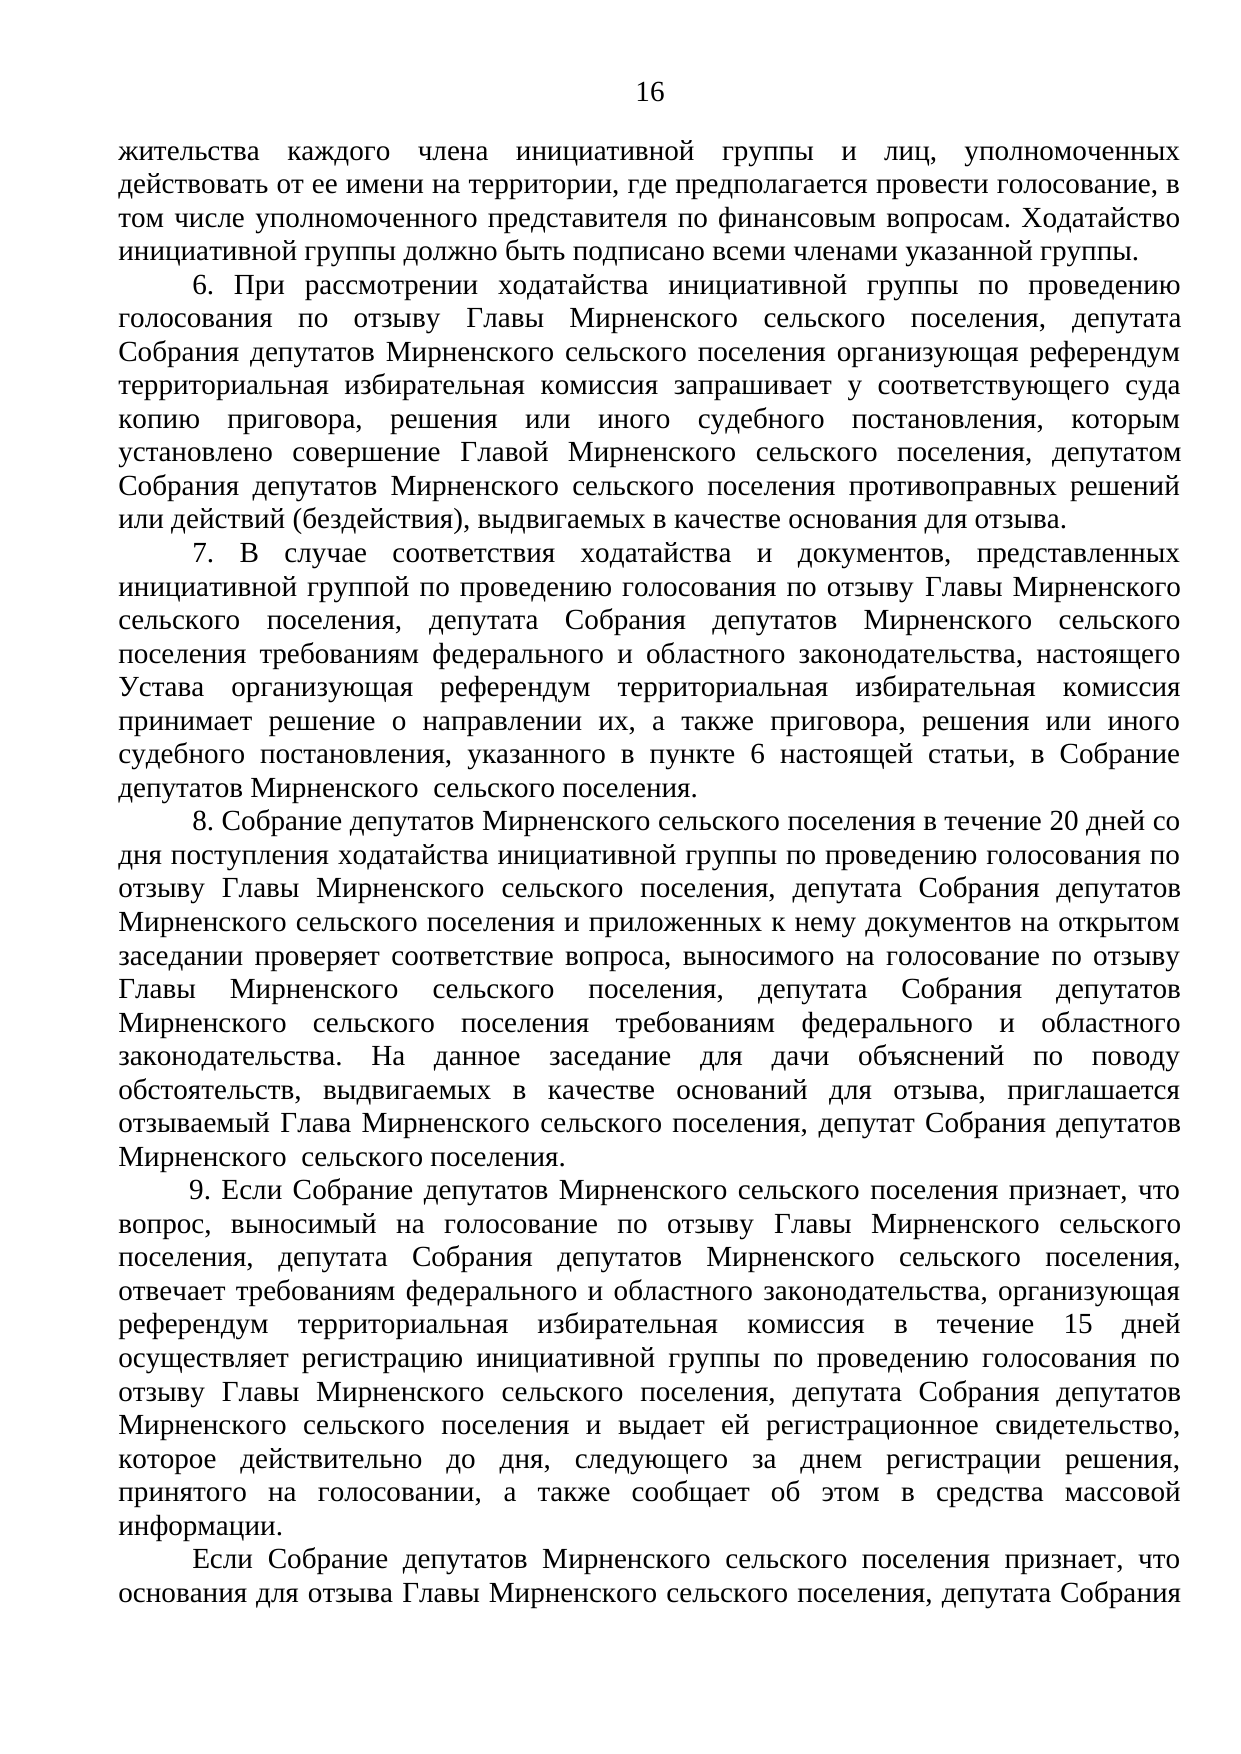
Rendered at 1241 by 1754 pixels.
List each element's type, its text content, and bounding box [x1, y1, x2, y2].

text 9. Если Собрание депутатов Мирненского сельского поселения признает, что вопрос, выносимый на голосование по отзыву Главы Мирненского сельского поселения, депутата Собрания депутатов Мирненского сельского поселения, отвечает требованиям федерального и областного законодательства, организующая референдум территориальная избирательная комиссия в течение 15 дней осуществляет регистрацию инициативной группы по проведению голосования по отзыву Главы Мирненского сельского поселения, депутата Собрания депутатов Мирненского сельского поселения и выдает ей регистрационное свидетельство, которое действительно до дня, следующего за днем регистрации решения, принятого на голосовании, а также сообщает об этом в средства массовой информации. [118, 1172, 1181, 1541]
text 7. В случае соответствия ходатайства и документов, представленных инициативной группой по проведению голосования по отзыву Главы Мирненского сельского поселения, депутата Собрания депутатов Мирненского сельского поселения требованиям федерального и областного законодательства, настоящего Устава организующая референдум территориальная избирательная комиссия принимает решение о направлении их, а также приговора, решения или иного судебного постановления, указанного в пункте 6 настоящей статьи, в Собрание депутатов Мирненского сельского поселения. [118, 535, 1181, 803]
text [118, 1541, 1181, 1608]
text 6. При рассмотрении ходатайства инициативной группы по проведению голосования по отзыву Главы Мирненского сельского поселения, депутата Собрания депутатов Мирненского сельского поселения организующая референдум территориальная избирательная комиссия запрашивает у соответствующего суда копию приговора, решения или иного судебного постановления, которым установлено совершение Главой Мирненского сельского поселения, депутатом Собрания депутатов Мирненского сельского поселения противоправных решений или действий (бездействия), выдвигаемых в качестве основания для отзыва. [118, 267, 1181, 535]
text 8. Собрание депутатов Мирненского сельского поселения в течение 20 дней со дня поступления ходатайства инициативной группы по проведению голосования по отзыву Главы Мирненского сельского поселения, депутата Собрания депутатов Мирненского сельского поселения и приложенных к нему документов на открытом заседании проверяет соответствие вопроса, выносимого на голосование по отзыву Главы Мирненского сельского поселения, депутата Собрания депутатов Мирненского сельского поселения требованиям федерального и областного законодательства. На данное заседание для дачи объяснений по поводу обстоятельств, выдвигаемых в качестве оснований для отзыва, приглашается отзываемый Глава Мирненского сельского поселения, депутат Собрания депутатов Мирненского сельского поселения. [118, 803, 1181, 1172]
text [118, 133, 1181, 267]
